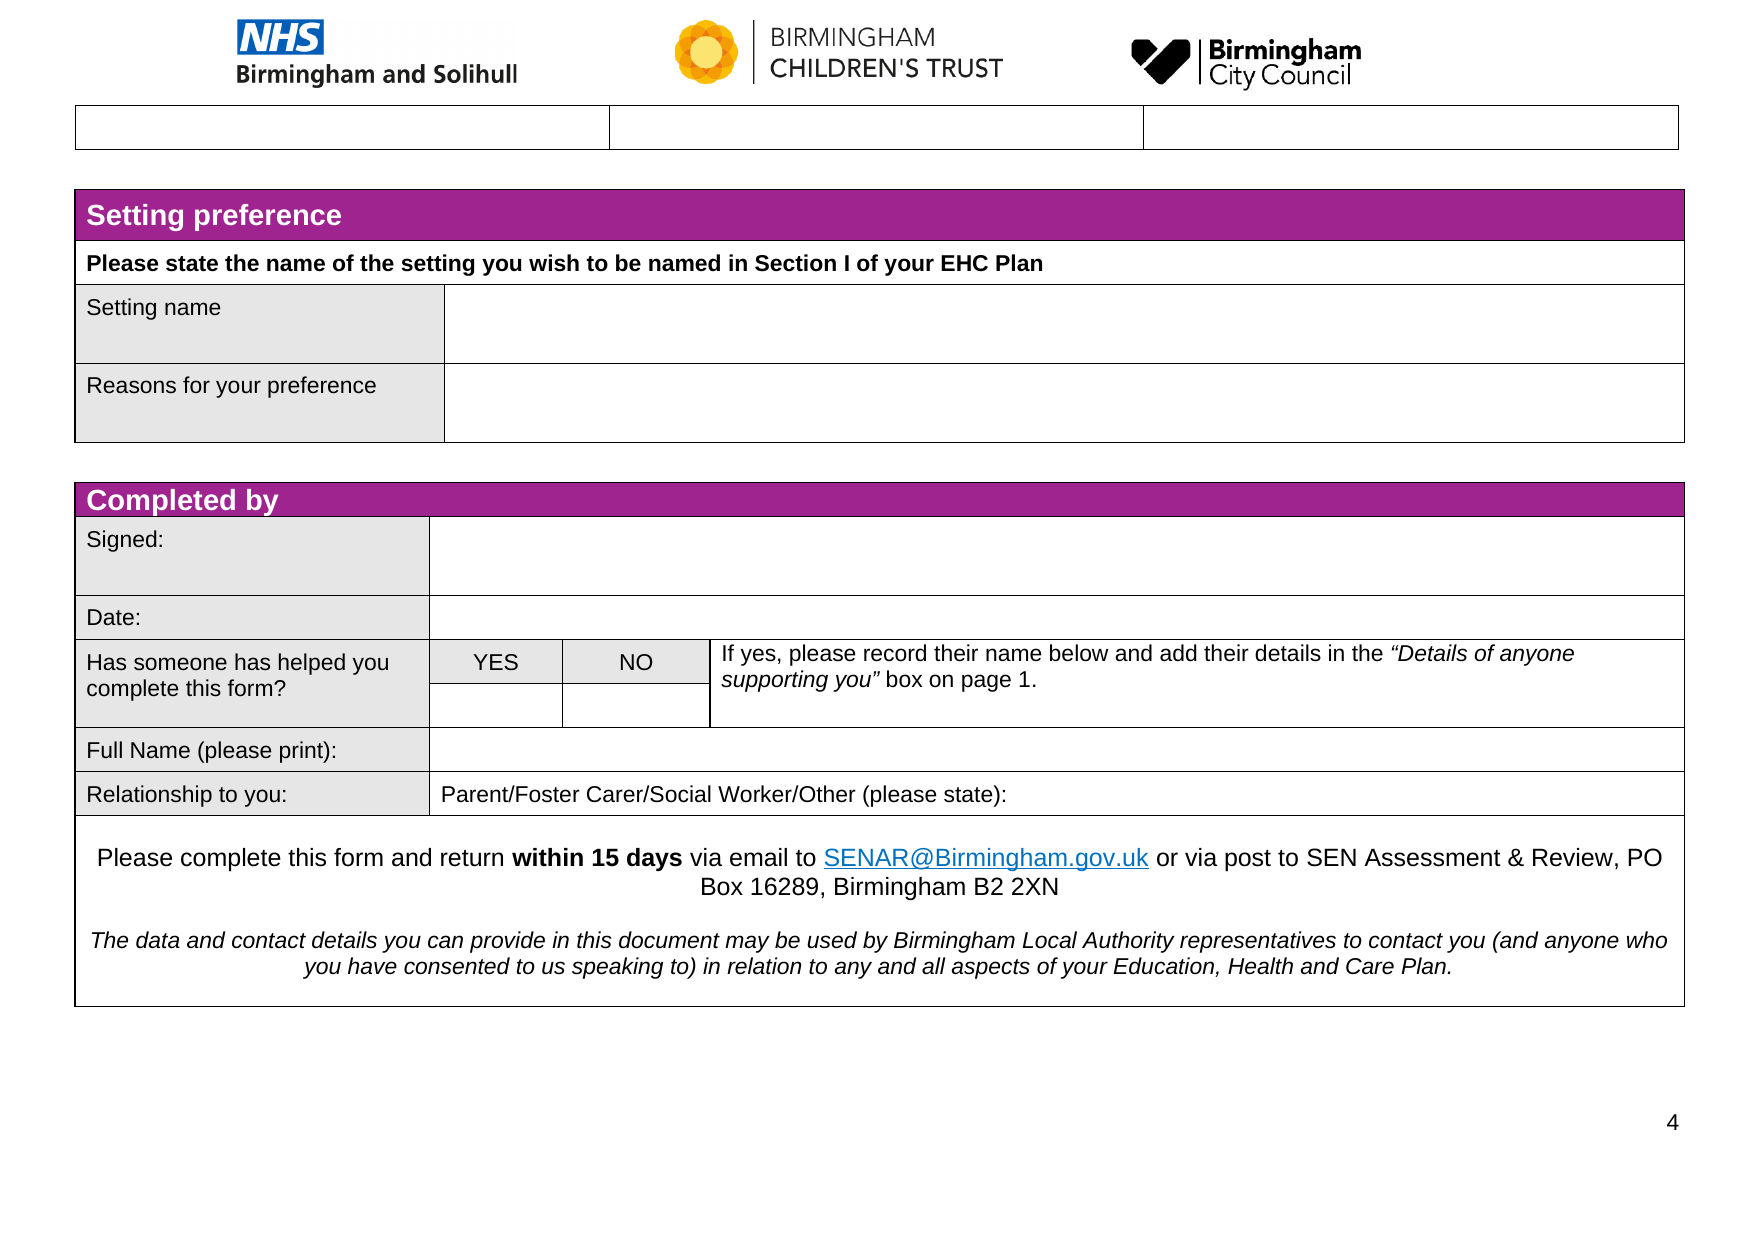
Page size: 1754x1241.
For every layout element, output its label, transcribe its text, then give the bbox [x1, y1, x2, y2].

picture [1118, 20, 1373, 102]
table_cell [430, 728, 1684, 771]
table_header Setting preference [76, 190, 1684, 240]
table_cell Reasons for your preference [76, 364, 444, 442]
table_cell Parent/Foster Carer/Social Worker/Other (please state): [430, 772, 1684, 815]
table_cell [445, 364, 1684, 442]
table_cell NO [563, 640, 709, 683]
table_cell [610, 106, 1143, 149]
table_cell Date: [76, 596, 429, 639]
table_cell [445, 285, 1684, 363]
table_cell [563, 684, 709, 727]
picture [237, 19, 517, 88]
table_cell [1144, 106, 1678, 149]
table_cell [76, 106, 609, 149]
table_cell [430, 596, 1684, 639]
table_cell If yes, please record their name below and add their details in the “Details of anyone supporting you” box on page 1. [711, 640, 1684, 727]
table_cell YES [430, 640, 562, 683]
picture [674, 20, 1003, 84]
table_cell Please complete this form and return within 15 days via email to SENAR@Birmingham.gov.uk or via post to SEN Assessment & Review, PO Box 16289, Birmingham B2 2XN The data and contact details you can provide in this document may be used by Birmingham Local Authority representatives to contact you (and anyone who you have consented to us speaking to) in relation to any and all aspects of your Education, Health and Care Plan. [76, 816, 1684, 1006]
table_cell Has someone has helped you complete this form? [76, 640, 429, 727]
table_cell Setting name [76, 285, 444, 363]
table_cell [430, 684, 562, 727]
table_cell Signed: [76, 517, 429, 595]
table_cell Please state the name of the setting you wish to be named in Section I of your EHC Plan [76, 241, 1684, 284]
table_cell Full Name (please print): [76, 728, 429, 771]
table_cell [430, 517, 1684, 595]
table_header Completed by [76, 483, 1684, 516]
table_cell Relationship to you: [76, 772, 429, 815]
